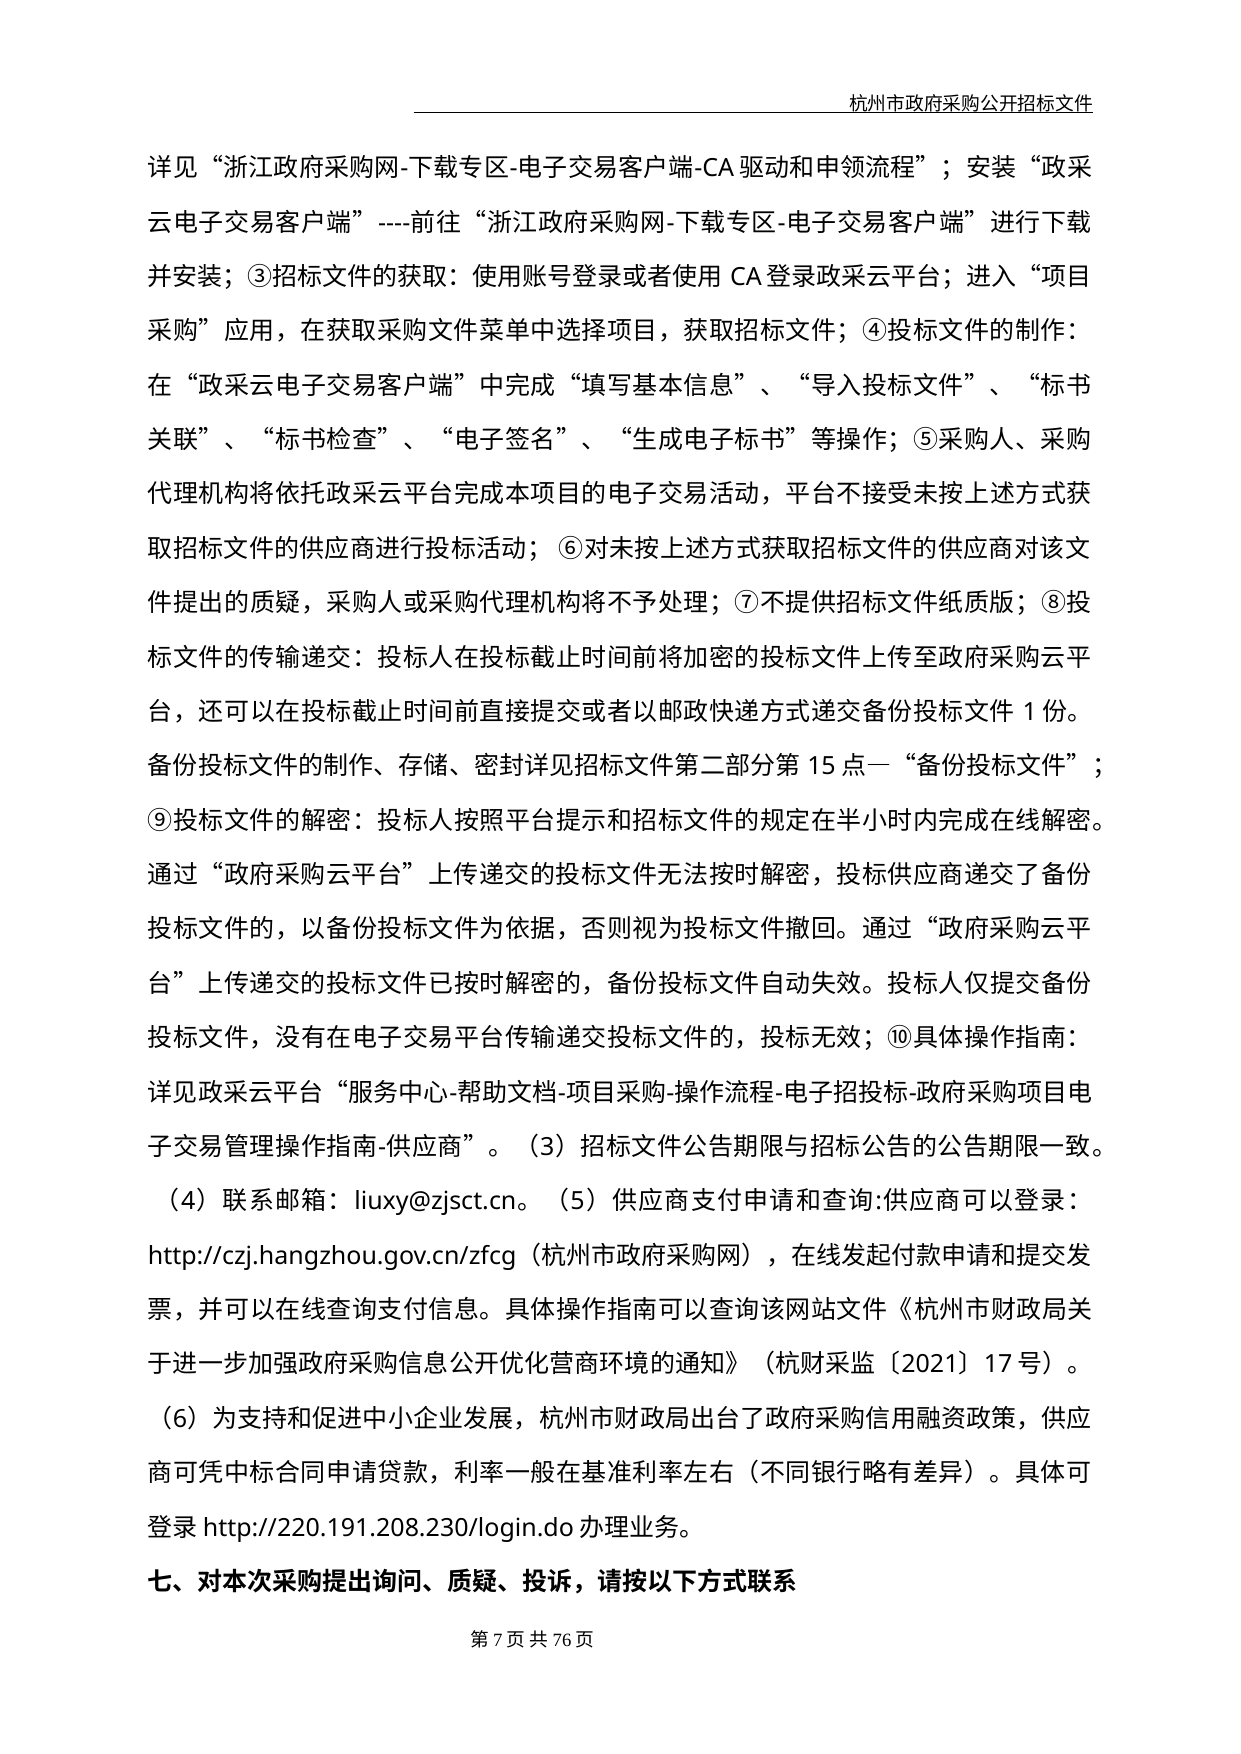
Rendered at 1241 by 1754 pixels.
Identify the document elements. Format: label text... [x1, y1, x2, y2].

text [148, 148, 1093, 1543]
text 七、对本次采购提出询问、质疑、投诉，请按以下方式联系 [148, 1561, 1093, 1598]
